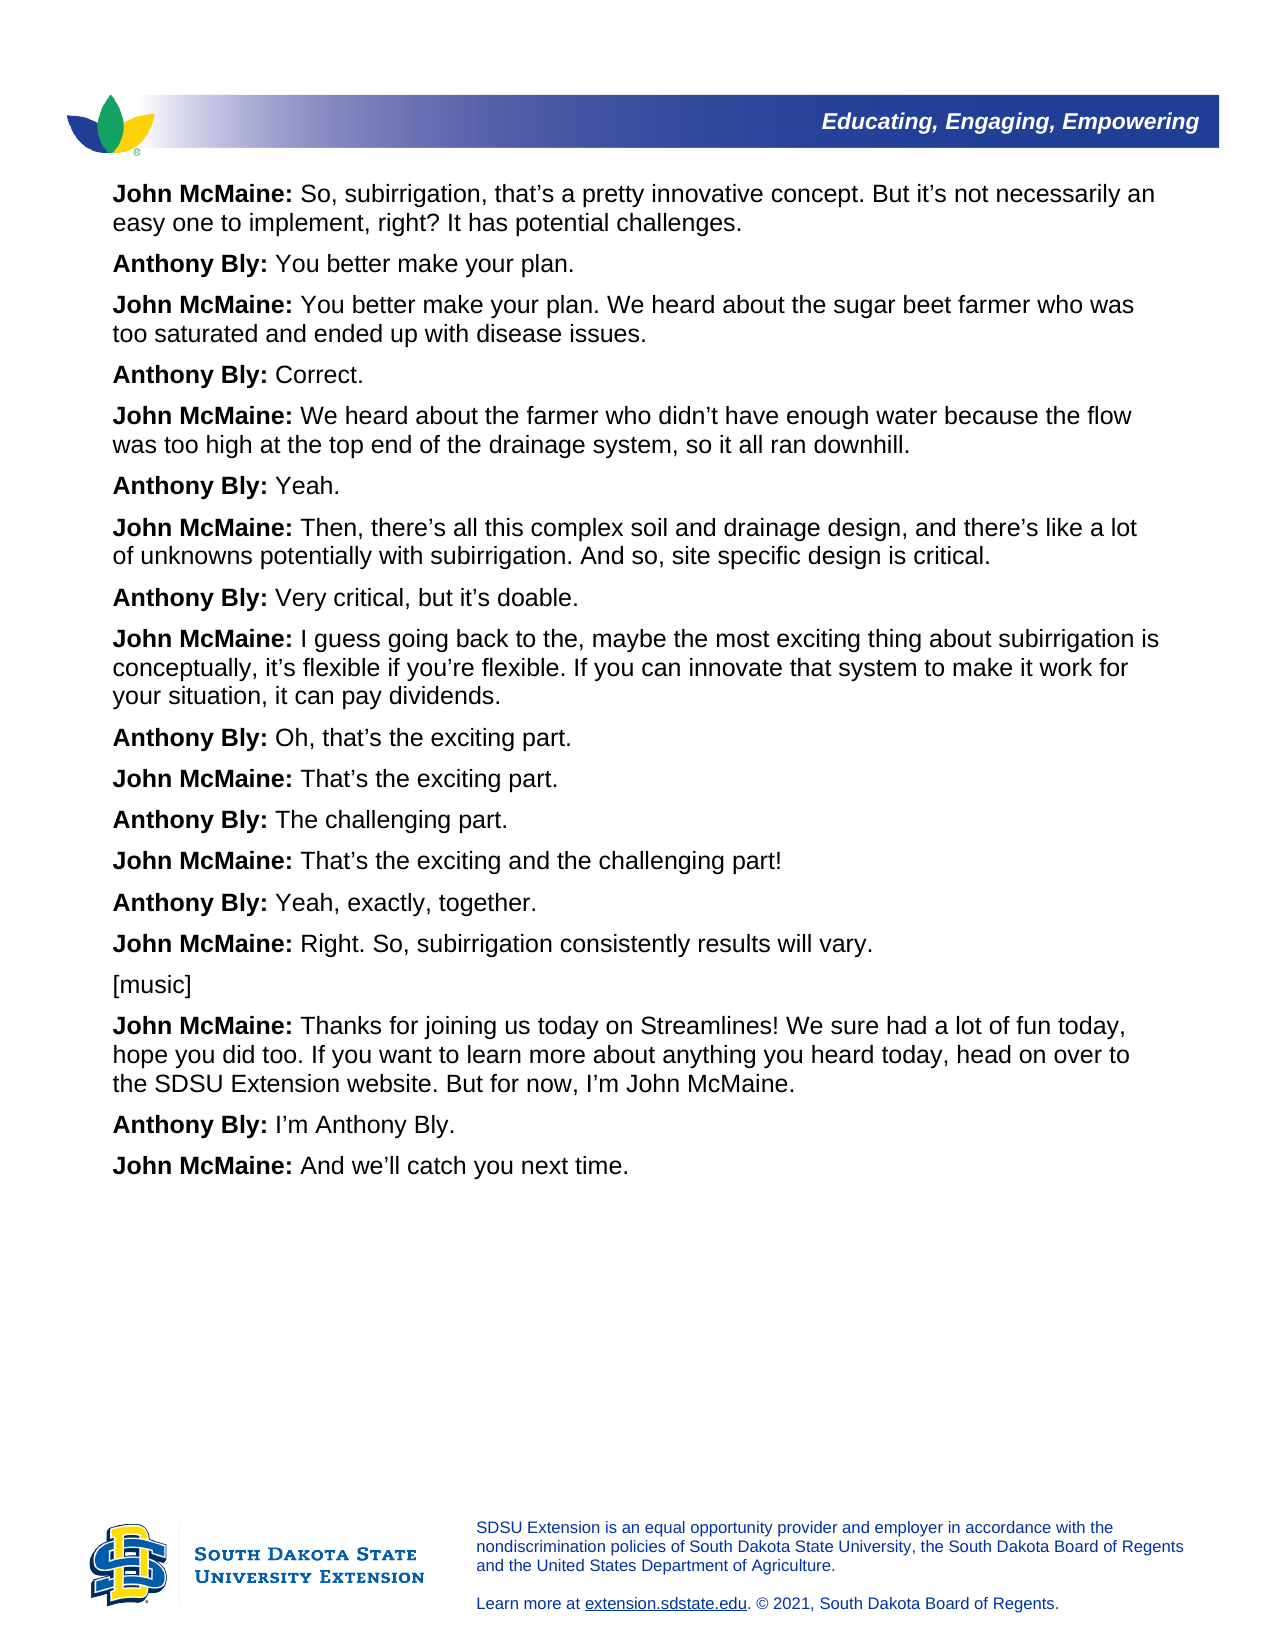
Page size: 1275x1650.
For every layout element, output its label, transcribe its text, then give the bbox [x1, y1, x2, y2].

text John McMaine: Thanks for joining us today on Streamlines! We sure had a lot of fun today, hope you did too. If you want to learn more about anything you heard today, head on over to the SDSU Extension website. But for now, I’m John McMaine. [112, 1011, 1162, 1097]
picture [60, 83, 1231, 159]
text John McMaine: You better make your plan. We heard about the sugar beet farmer who was too saturated and ended up with disease issues. [112, 290, 1162, 347]
text [music] [112, 970, 1162, 999]
text Anthony Bly: Correct. [112, 360, 1162, 389]
text Anthony Bly: Yeah. [112, 471, 1162, 500]
text Anthony Bly: You better make your plan. [112, 249, 1162, 277]
text John McMaine: So, subirrigation, that’s a pretty innovative concept. But it’s not necessarily an easy one to implement, right? It has potential challenges. [112, 179, 1162, 236]
text Anthony Bly: The challenging part. [112, 805, 1162, 834]
text John McMaine: I guess going back to the, maybe the most exciting thing about subirrigation is conceptually, it’s flexible if you’re flexible. If you can innovate that system to make it work for your situation, it can pay dividends. [112, 624, 1162, 710]
text Anthony Bly: Very critical, but it’s doable. [112, 582, 1162, 611]
text Anthony Bly: I’m Anthony Bly. [112, 1110, 1162, 1139]
text John McMaine: And we’ll catch you next time. [112, 1151, 1162, 1180]
text John McMaine: That’s the exciting and the challenging part! [112, 846, 1162, 875]
text John McMaine: Right. So, subirrigation consistently results will vary. [112, 929, 1162, 957]
picture [86, 1521, 428, 1609]
text Anthony Bly: Yeah, exactly, together. [112, 887, 1162, 916]
text John McMaine: That’s the exciting part. [112, 764, 1162, 792]
text Anthony Bly: Oh, that’s the exciting part. [112, 722, 1162, 751]
text John McMaine: We heard about the farmer who didn’t have enough water because the flow was too high at the top end of the drainage system, so it all ran downhill. [112, 401, 1162, 459]
text John McMaine: Then, there’s all this complex soil and drainage design, and there’s like a lot of unknowns potentially with subirrigation. And so, site specific design is critical. [112, 512, 1162, 570]
